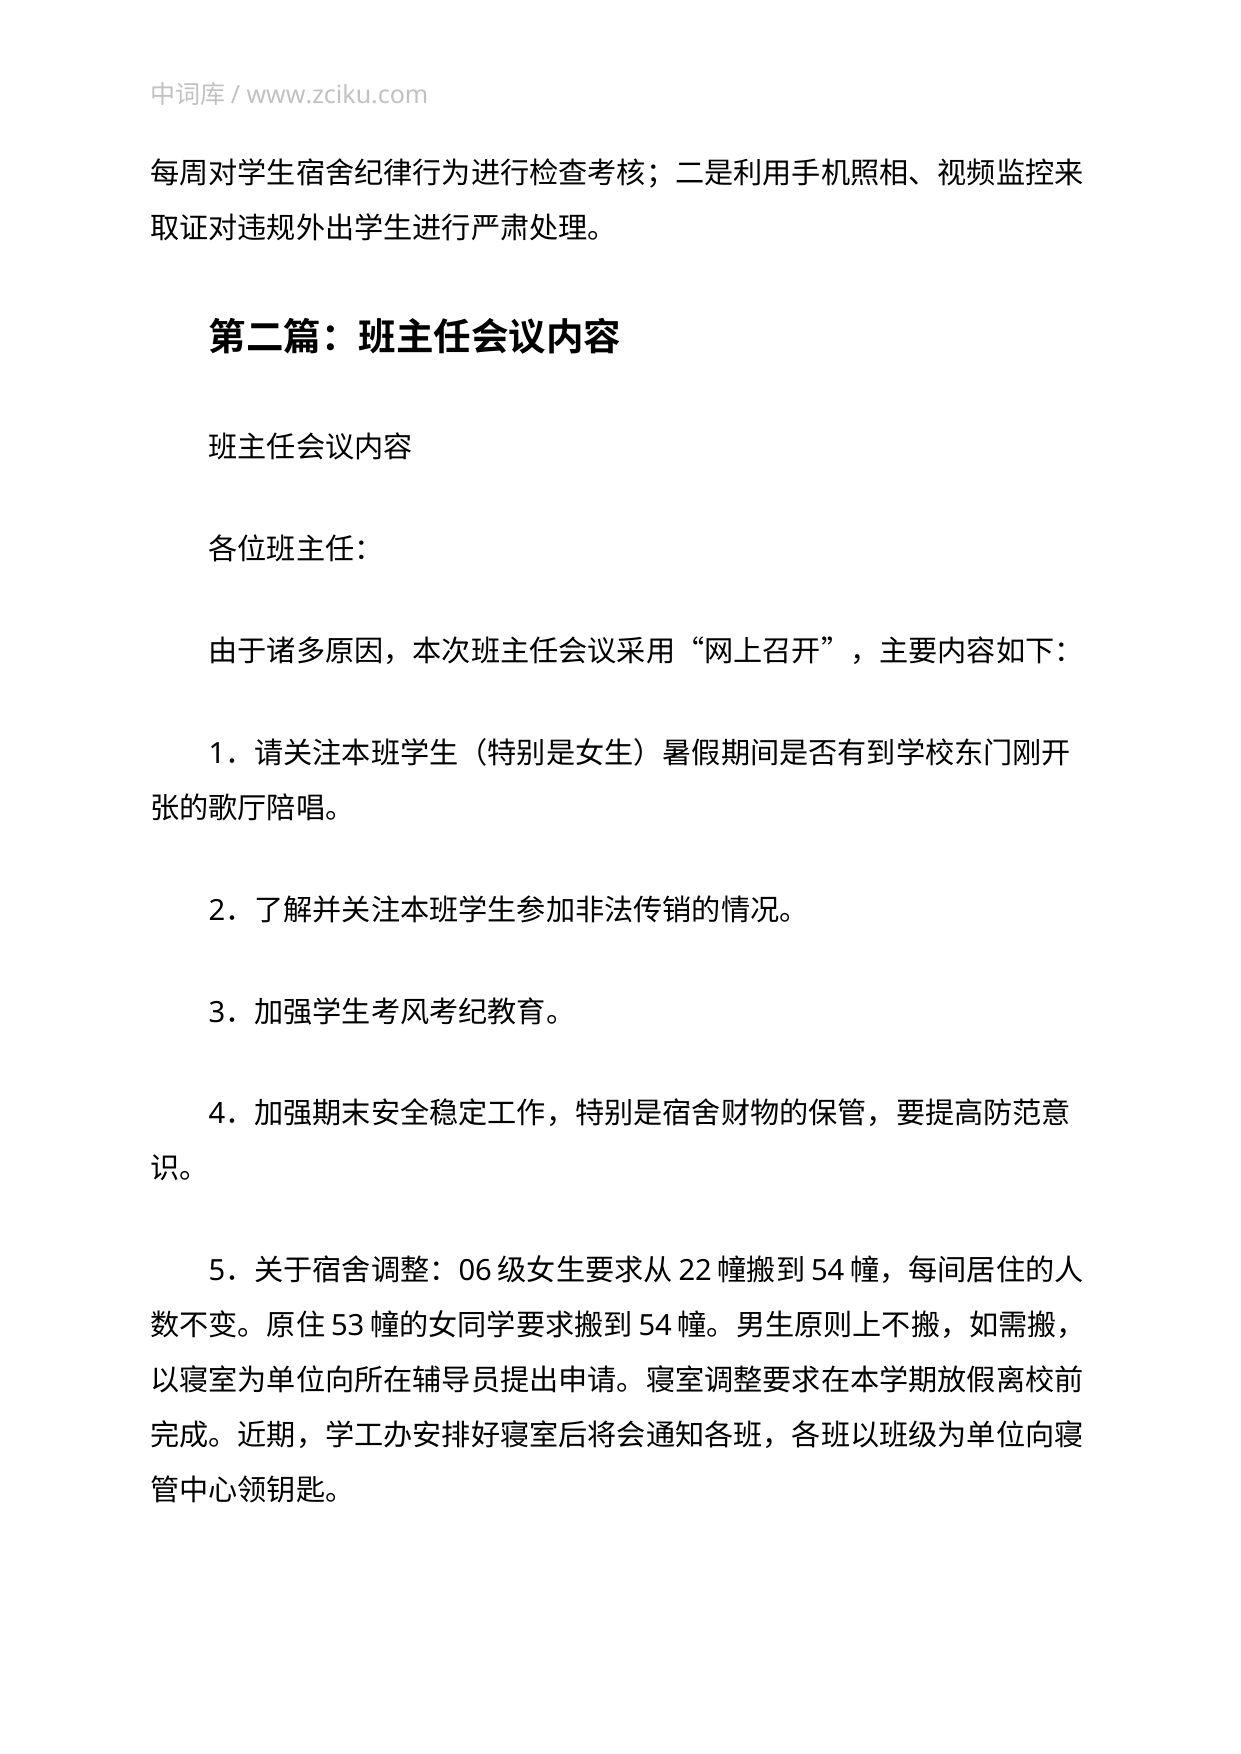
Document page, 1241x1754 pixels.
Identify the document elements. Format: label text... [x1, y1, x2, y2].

text 3．加强学生考风考纪教育。 [150, 988, 1090, 1031]
text 班主任会议内容 [150, 424, 1090, 466]
text 2．了解并关注本班学生参加非法传销的情况。 [150, 886, 1090, 928]
text 各位班主任： [150, 526, 1090, 568]
text 4．加强期末安全稳定工作，特别是宿舍财物的保管，要提高防范意识。 [150, 1090, 1090, 1187]
text 由于诸多原因，本次班主任会议采用“网上召开”，主要内容如下： [150, 628, 1090, 670]
text 5．关于宿舍调整：06级女生要求从22幢搬到54幢，每间居住的人数不变。原住53幢的女同学要求搬到54幢。男生原则上不搬，如需搬，以寝室为单位向所在辅导员提出申请。寝室调整要求在本学期放假离校前完成。近期，学工办安排好寝室后将会通知各班，各班以班级为单位向寝管中心领钥匙。 [150, 1247, 1090, 1509]
text 1．请关注本班学生（特别是女生）暑假期间是否有到学校东门刚开张的歌厅陪唱。 [150, 729, 1090, 827]
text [150, 150, 1090, 247]
text 第二篇：班主任会议内容 [150, 307, 1090, 361]
